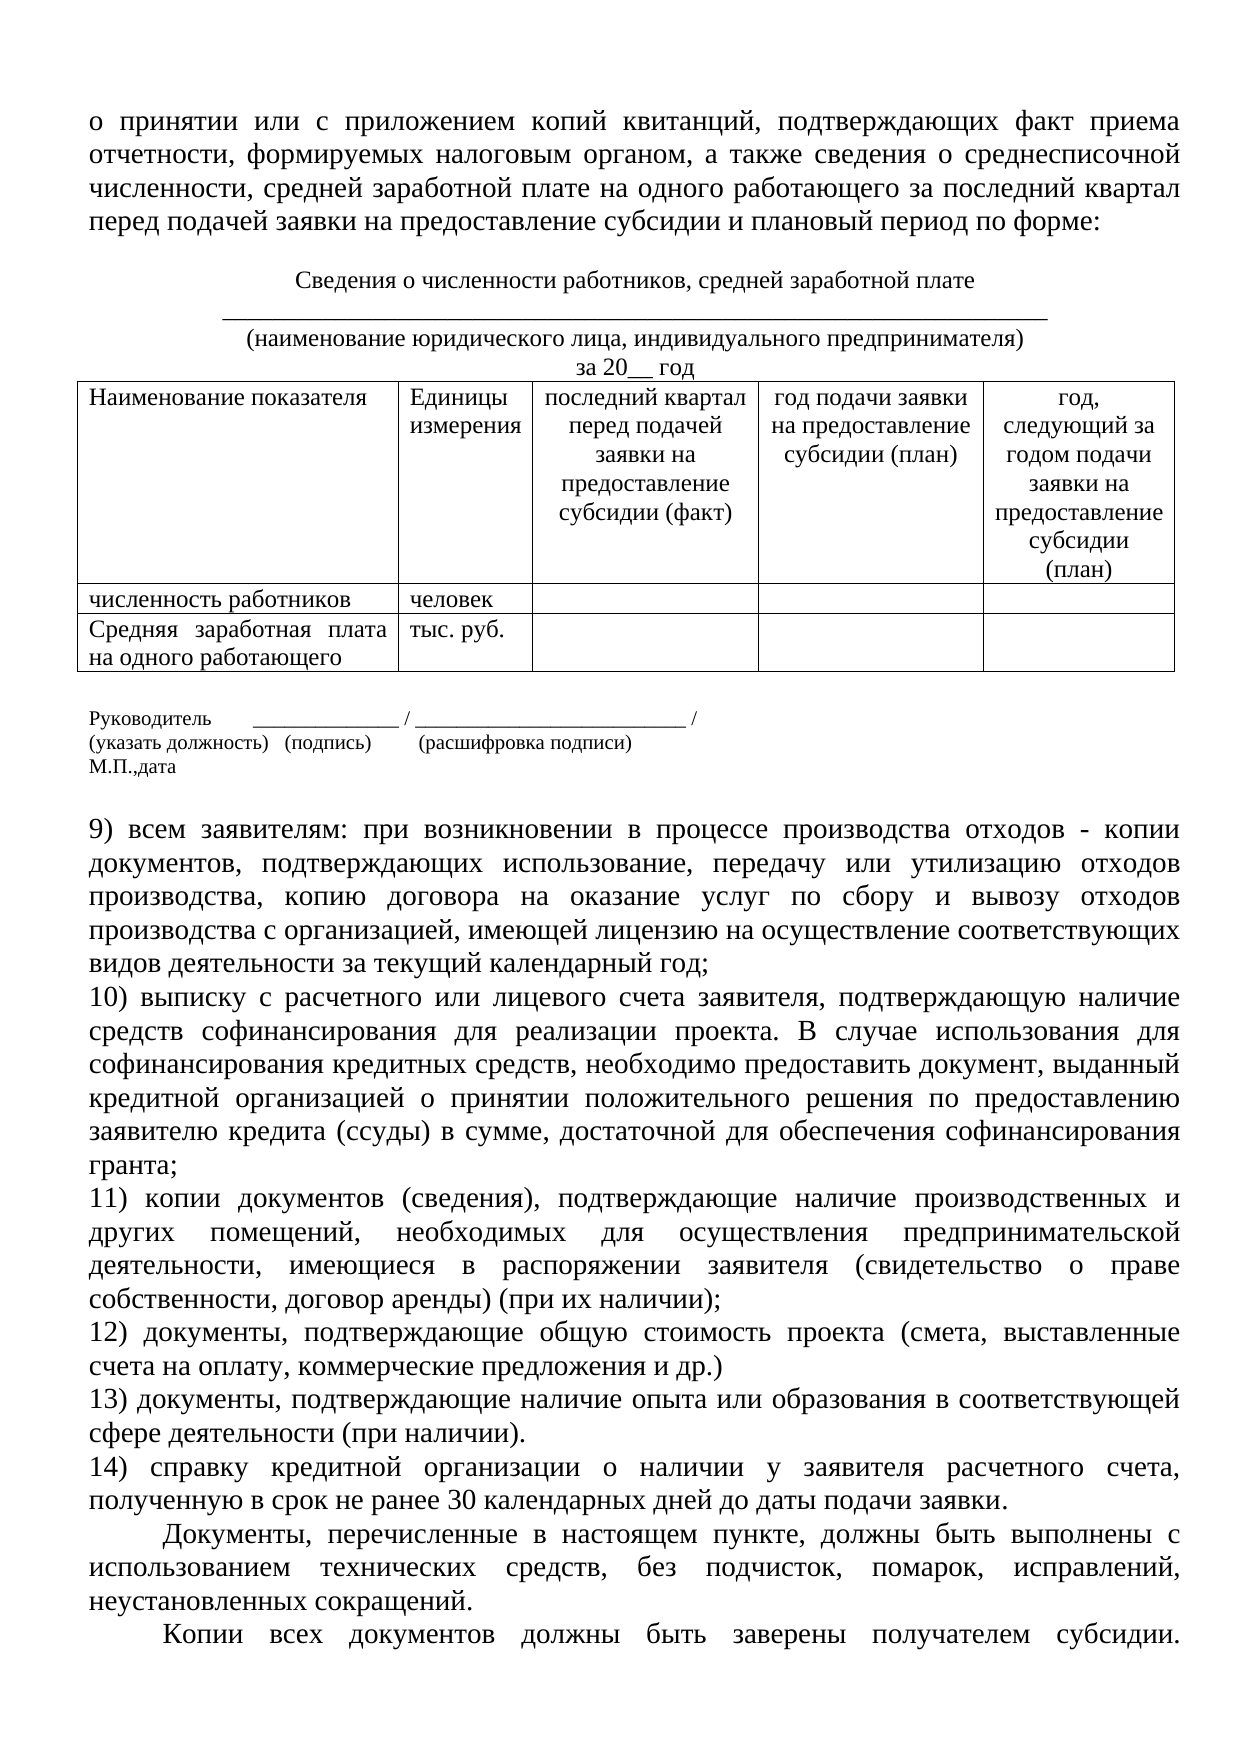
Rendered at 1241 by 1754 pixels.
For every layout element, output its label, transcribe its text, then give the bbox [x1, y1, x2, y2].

text 14) справку кредитной организации о наличии у заявителя расчетного счета, полученную в срок не ранее 30 календарных дней до даты подачи заявки. [89, 1449, 1181, 1516]
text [89, 103, 1181, 237]
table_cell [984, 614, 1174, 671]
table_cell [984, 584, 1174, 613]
text 11) копии документов (сведения), подтверждающие наличие производственных и других помещений, необходимых для осуществления предпринимательской деятельности, имеющиеся в распоряжении заявителя (свидетельство о праве собственности, договор аренды) (при их наличии); [89, 1180, 1181, 1314]
text (наименование юридического лица, индивидуального предпринимателя) [89, 323, 1181, 352]
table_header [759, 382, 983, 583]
text 12) документы, подтверждающие общую стоимость проекта (смета, выставленные счета на оплату, коммерческие предложения и др.) [89, 1314, 1181, 1382]
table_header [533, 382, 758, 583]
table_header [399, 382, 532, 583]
text Руководитель ______________ / __________________________ / [89, 706, 1181, 730]
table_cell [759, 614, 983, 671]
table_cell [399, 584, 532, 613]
text 13) документы, подтверждающие наличие опыта или образования в соответствующей сфере деятельности (при наличии). [89, 1382, 1181, 1449]
text М.П.,дата [89, 754, 1181, 778]
text (указать должность) (подпись) (расшифровка подписи) [89, 730, 1181, 754]
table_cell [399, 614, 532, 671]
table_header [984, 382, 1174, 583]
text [89, 1616, 1181, 1650]
text за 20__ год [89, 352, 1181, 381]
text 10) выписку с расчетного или лицевого счета заявителя, подтверждающую наличие средств софинансирования для реализации проекта. В случае использования для софинансирования кредитных средств, необходимо предоставить документ, выданный кредитной организацией о принятии положительного решения по предоставлению заявителю кредита (ссуды) в сумме, достаточной для обеспечения софинансирования гранта; [89, 979, 1181, 1180]
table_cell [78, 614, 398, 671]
text Документы, перечисленные в настоящем пункте, должны быть выполнены с использованием технических средств, без подчисток, помарок, исправлений, неустановленных сокращений. [89, 1516, 1181, 1616]
text __________________________________________________________________ [89, 294, 1181, 323]
text Сведения о численности работников, средней заработной плате [89, 266, 1181, 294]
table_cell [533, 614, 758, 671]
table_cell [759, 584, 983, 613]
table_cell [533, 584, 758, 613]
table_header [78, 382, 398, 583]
text 9) всем заявителям: при возникновении в процессе производства отходов - копии документов, подтверждающих использование, передачу или утилизацию отходов производства, копию договора на оказание услуг по сбору и вывозу отходов производства с организацией, имеющей лицензию на осуществление соответствующих видов деятельности за текущий календарный год; [89, 811, 1181, 979]
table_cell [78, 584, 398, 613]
